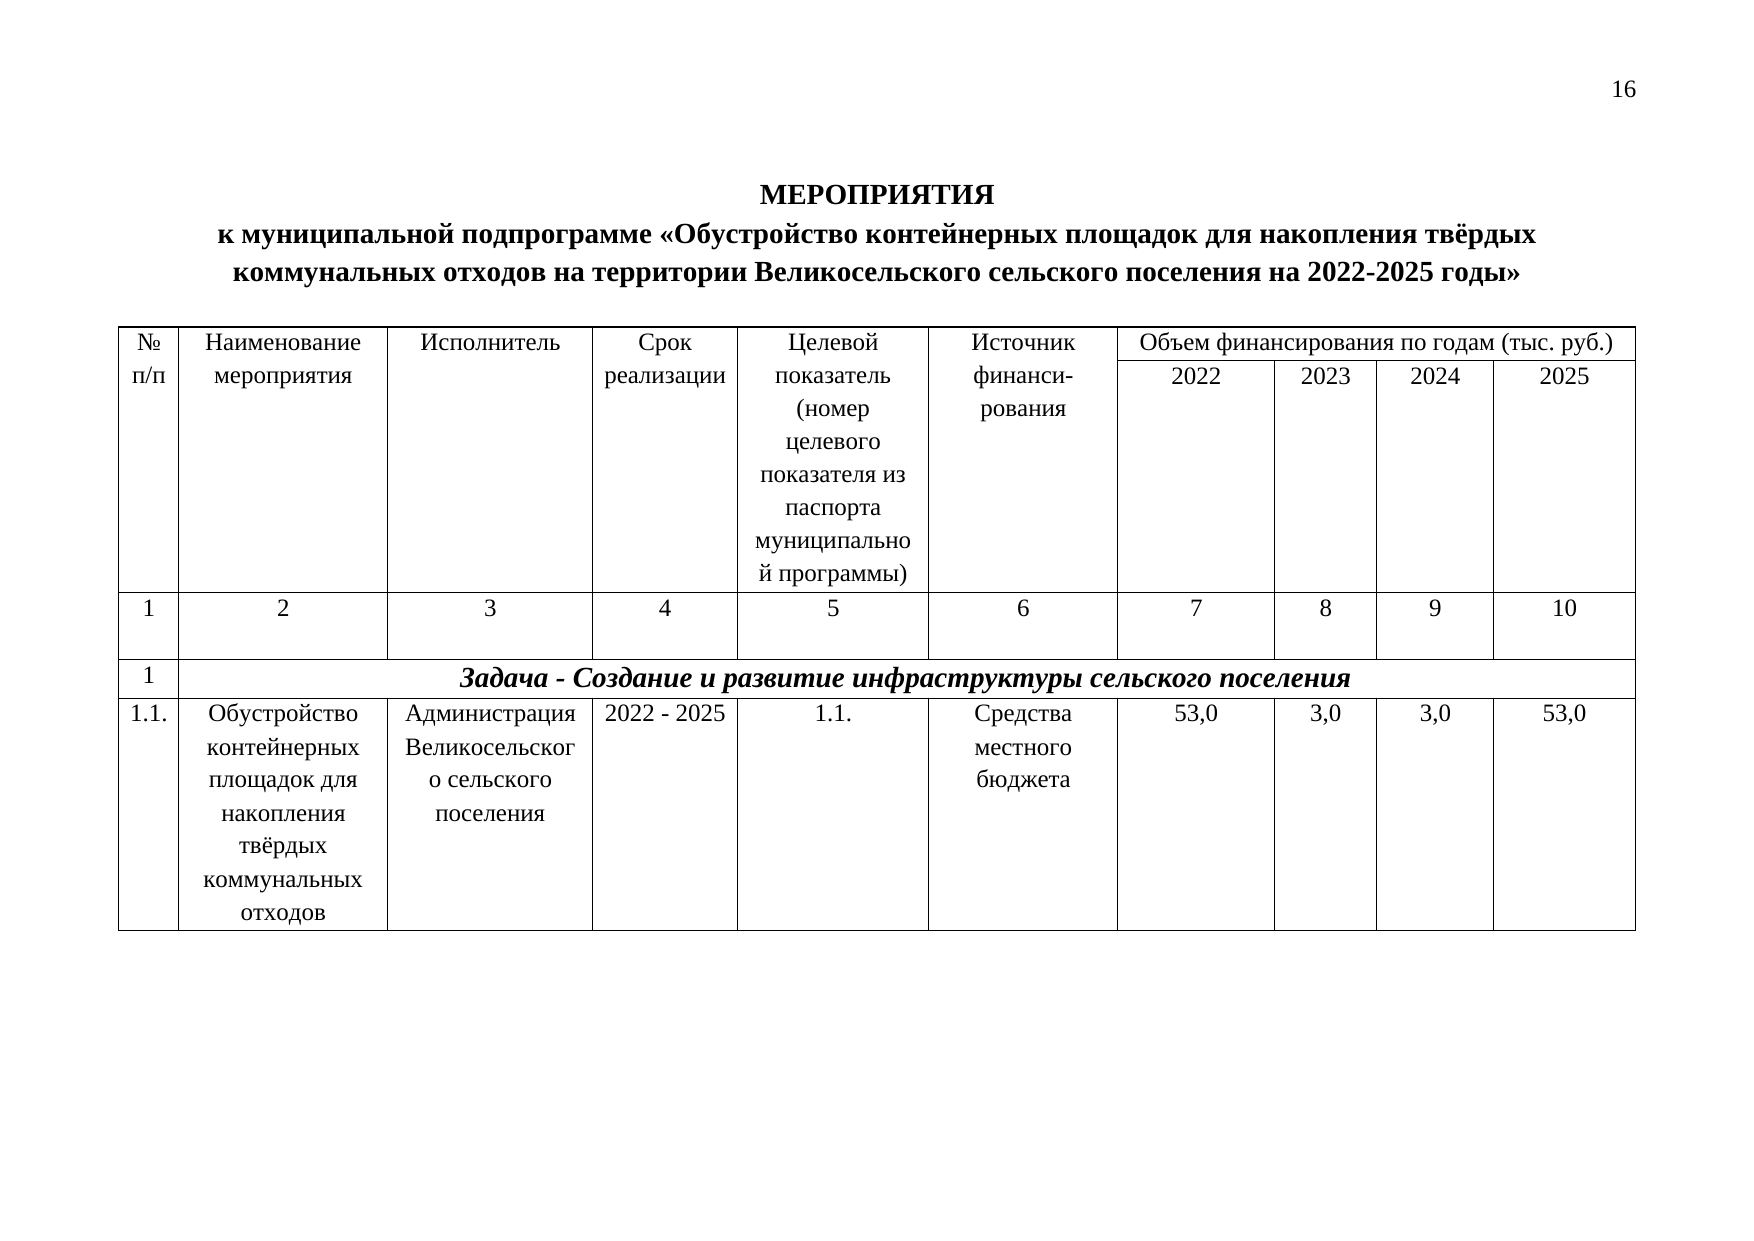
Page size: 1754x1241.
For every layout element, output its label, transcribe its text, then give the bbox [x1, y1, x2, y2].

table_header Объем финансирования по годам (тыс. руб.) [1118, 328, 1635, 360]
text МЕРОПРИЯТИЯ [118, 177, 1636, 211]
table_cell Обустройство контейнерных площадок для накопления твёрдых коммунальных отходов [179, 699, 387, 930]
table_cell 2024 [1377, 361, 1493, 592]
table_header Срок реализации [593, 328, 737, 592]
table_header Исполнитель [388, 328, 592, 592]
table_cell 2022 [1118, 361, 1274, 592]
table_header Наименование мероприятия [179, 328, 387, 592]
table_cell 2022 - 2025 [593, 699, 737, 930]
table_cell 3 [388, 593, 592, 659]
table_cell 53,0 [1118, 699, 1274, 930]
table_cell 1.1. [738, 699, 928, 930]
table_cell 1.1. [119, 699, 178, 930]
table_cell 5 [738, 593, 928, 659]
table_cell 2025 [1494, 361, 1635, 592]
text к муниципальной подпрограмме «Обустройство контейнерных площадок для накопления твёрдых коммунальных отходов на территории Великосельского сельского поселения на 2022-2025 годы» [118, 216, 1636, 288]
table_header Источник финанси- рования [929, 328, 1117, 592]
table_cell 7 [1118, 593, 1274, 659]
table_header Целевой показатель (номер целевого показателя из паспорта муниципальной программы) [738, 328, 928, 592]
table_header № п/п [119, 328, 178, 592]
table_cell 2 [179, 593, 387, 659]
table_cell 1 [119, 660, 178, 697]
table_cell 2023 [1275, 361, 1376, 592]
table_cell Задача - Создание и развитие инфраструктуры сельского поселения [179, 660, 1635, 697]
table_cell Средства местного бюджета [929, 699, 1117, 930]
table_cell 8 [1275, 593, 1376, 659]
table_cell 3,0 [1275, 699, 1376, 930]
table_cell 3,0 [1377, 699, 1493, 930]
table_cell 4 [593, 593, 737, 659]
table_cell 53,0 [1494, 699, 1635, 930]
table_cell 6 [929, 593, 1117, 659]
table_cell 10 [1494, 593, 1635, 659]
table_cell 9 [1377, 593, 1493, 659]
table_cell Администрация Великосельского сельского поселения [388, 699, 592, 930]
table_cell 1 [119, 593, 178, 659]
